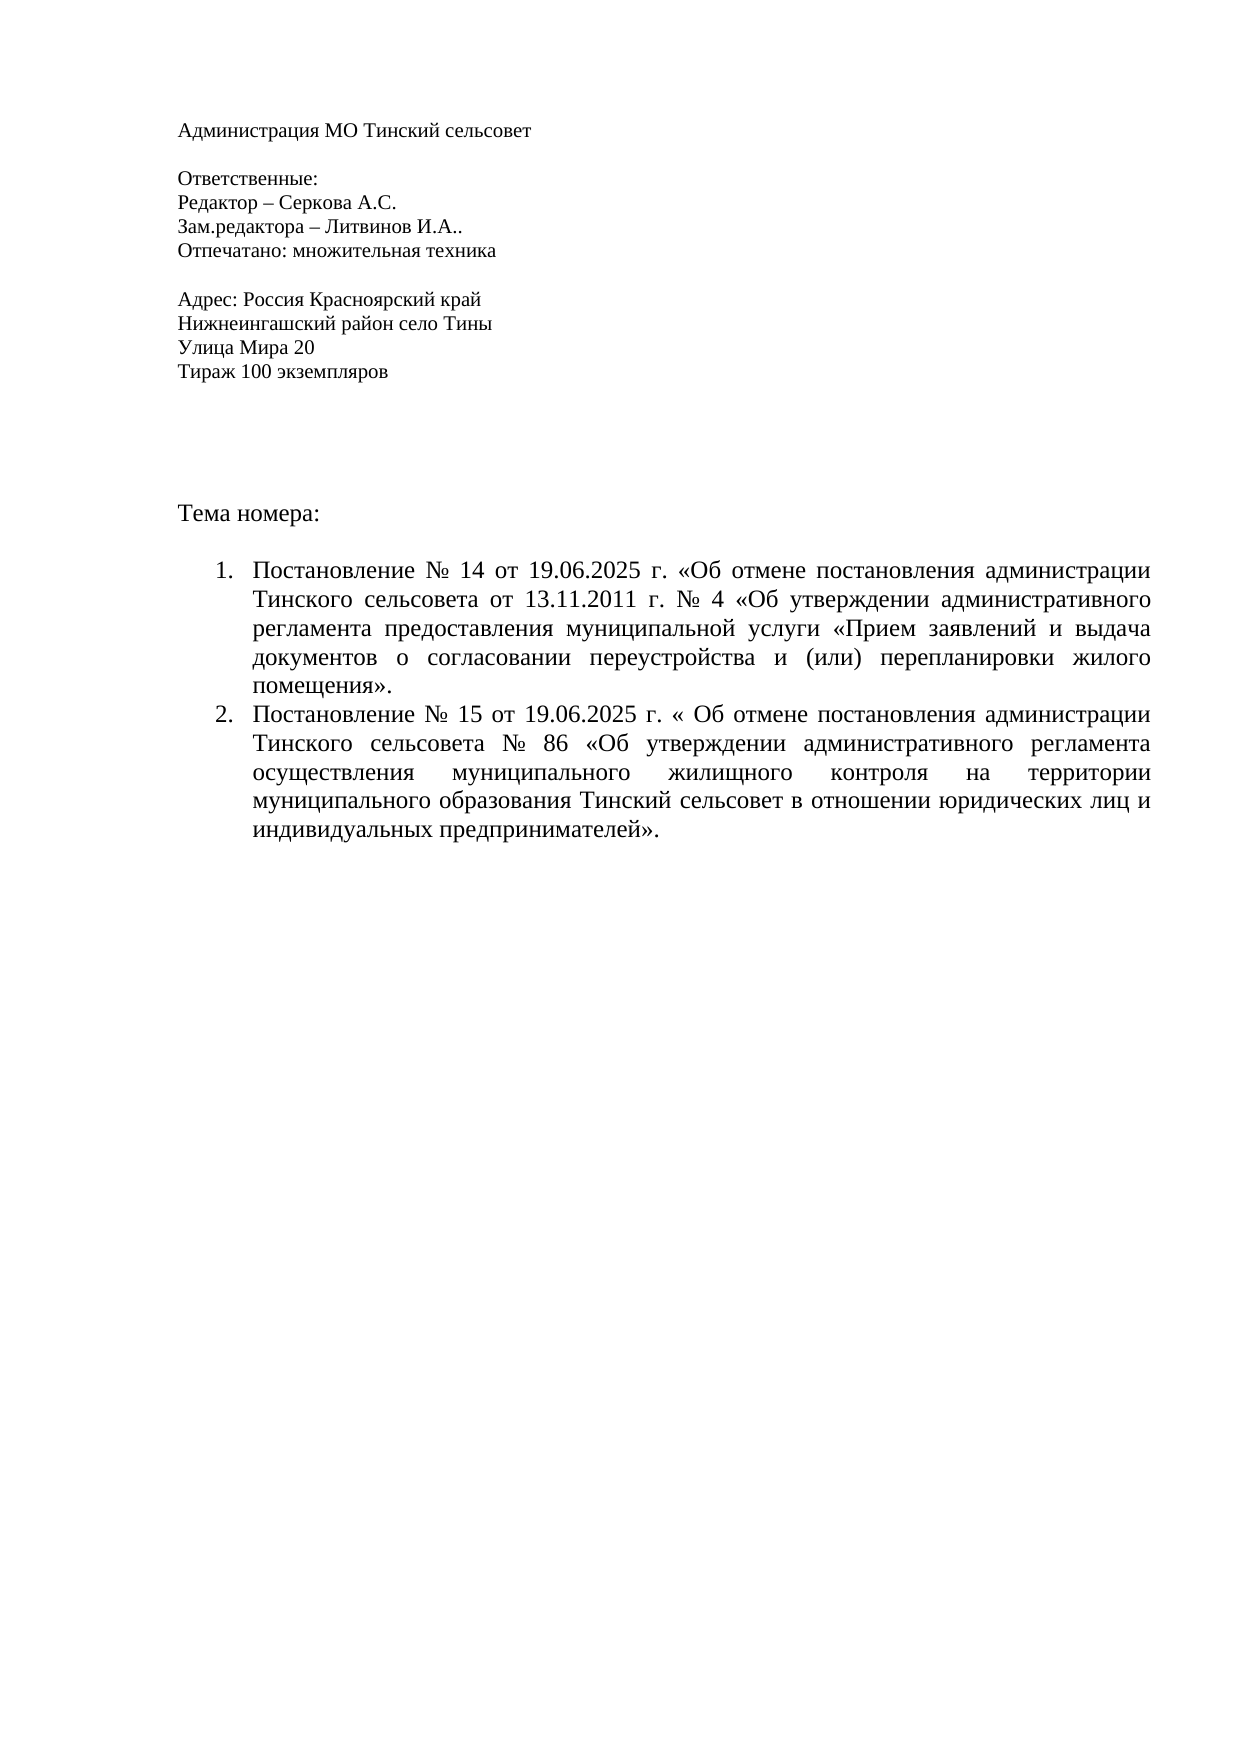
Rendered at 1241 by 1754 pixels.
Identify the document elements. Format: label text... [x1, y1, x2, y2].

text Администрация МО Тинский сельсовет [177, 118, 1152, 142]
text Улица Мира 20 [177, 335, 1152, 359]
list Постановление № 15 от 19.06.2025 г. « Об отмене постановления администрации Тинского сельсовета № 86 «Об утверждении административного регламента осуществления муниципального жилищного контроля на территории муниципального образования Тинский сельсовет в отношении юридических лиц и индивидуальных предпринимателей». [215, 699, 1152, 843]
text Зам.редактора – Литвинов И.А.. [177, 214, 1152, 238]
text Редактор – Серкова А.С. [177, 190, 1152, 214]
text Адрес: Россия Красноярский край [177, 287, 1152, 311]
text Нижнеингашский район село Тины [177, 311, 1152, 335]
text Отпечатано: множительная техника [177, 238, 1152, 262]
text Тема номера: [177, 498, 1152, 527]
text Тираж 100 экземпляров [177, 359, 1152, 383]
list Постановление № 14 от 19.06.2025 г. «Об отмене постановления администрации Тинского сельсовета от 13.11.2011 г. № 4 «Об утверждении административного регламента предоставления муниципальной услуги «Прием заявлений и выдача документов о согласовании переустройства и (или) перепланировки жилого помещения». [215, 555, 1152, 699]
text Ответственные: [177, 166, 1152, 190]
